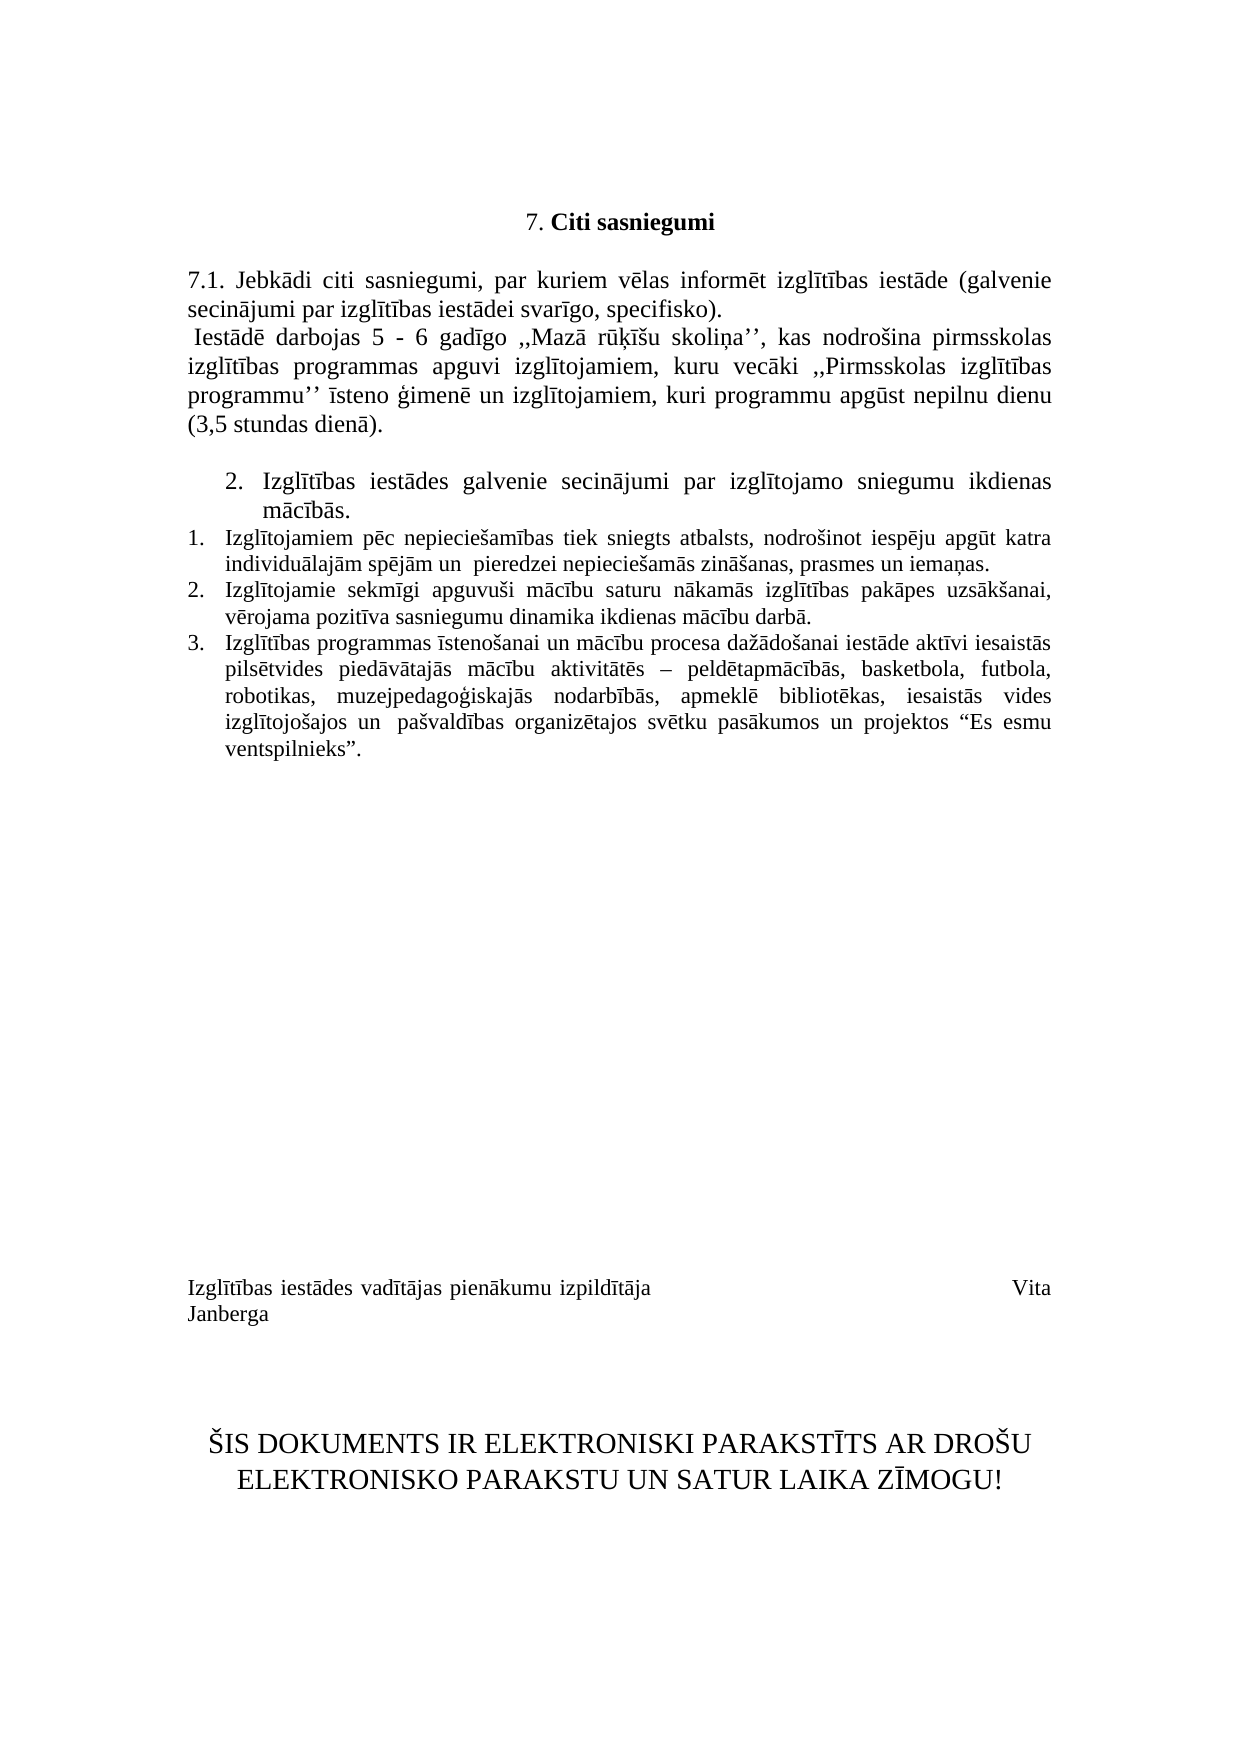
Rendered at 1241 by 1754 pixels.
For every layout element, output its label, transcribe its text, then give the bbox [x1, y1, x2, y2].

list Izglītības programmas īstenošanai un mācību procesa dažādošanai iestāde aktīvi iesaistās pilsētvides piedāvātajās mācību aktivitātēs – peldētapmācībās, basketbola, futbola, robotikas, muzejpedagoģiskajās nodarbībās, apmeklē bibliotēkas, iesaistās vides izglītojošajos un pašvaldības organizētajos svētku pasākumos un projektos “Es esmu ventspilnieks”. [187, 629, 1053, 761]
list Izglītojamiem pēc nepieciešamības tiek sniegts atbalsts, nodrošinot iespēju apgūt katra individuālajām spējām un pieredzei nepieciešamās zināšanas, prasmes un iemaņas. [187, 524, 1053, 576]
list Izglītības iestādes galvenie secinājumi par izglītojamo sniegumu ikdienas mācībās. [225, 466, 1053, 524]
list Izglītojamie sekmīgi apguvuši mācību saturu nākamās izglītības pakāpes uzsākšanai, vērojama pozitīva sasniegumu dinamika ikdienas mācību darbā. [187, 576, 1053, 629]
text 7. Citi sasniegumi [187, 207, 1053, 236]
text Izglītības iestādes vadītājas pienākumu izpildītāja Vita Janberga [187, 1274, 1053, 1327]
text ŠIS DOKUMENTS IR ELEKTRONISKI PARAKSTĪTS AR DROŠU ELEKTRONISKO PARAKSTU UN SATUR LAIKA ZĪMOGU! [187, 1426, 1053, 1496]
text Iestādē darbojas 5 - 6 gadīgo ,,Mazā rūķīšu skoliņa’’, kas nodrošina pirmsskolas izglītības programmas apguvi izglītojamiem, kuru vecāki ,,Pirmsskolas izglītības programmu’’ īsteno ģimenē un izglītojamiem, kuri programmu apgūst nepilnu dienu (3,5 stundas dienā). [187, 322, 1053, 437]
text 7.1. Jebkādi citi sasniegumi, par kuriem vēlas informēt izglītības iestāde (galvenie secinājumi par izglītības iestādei svarīgo, specifisko). [187, 265, 1053, 322]
